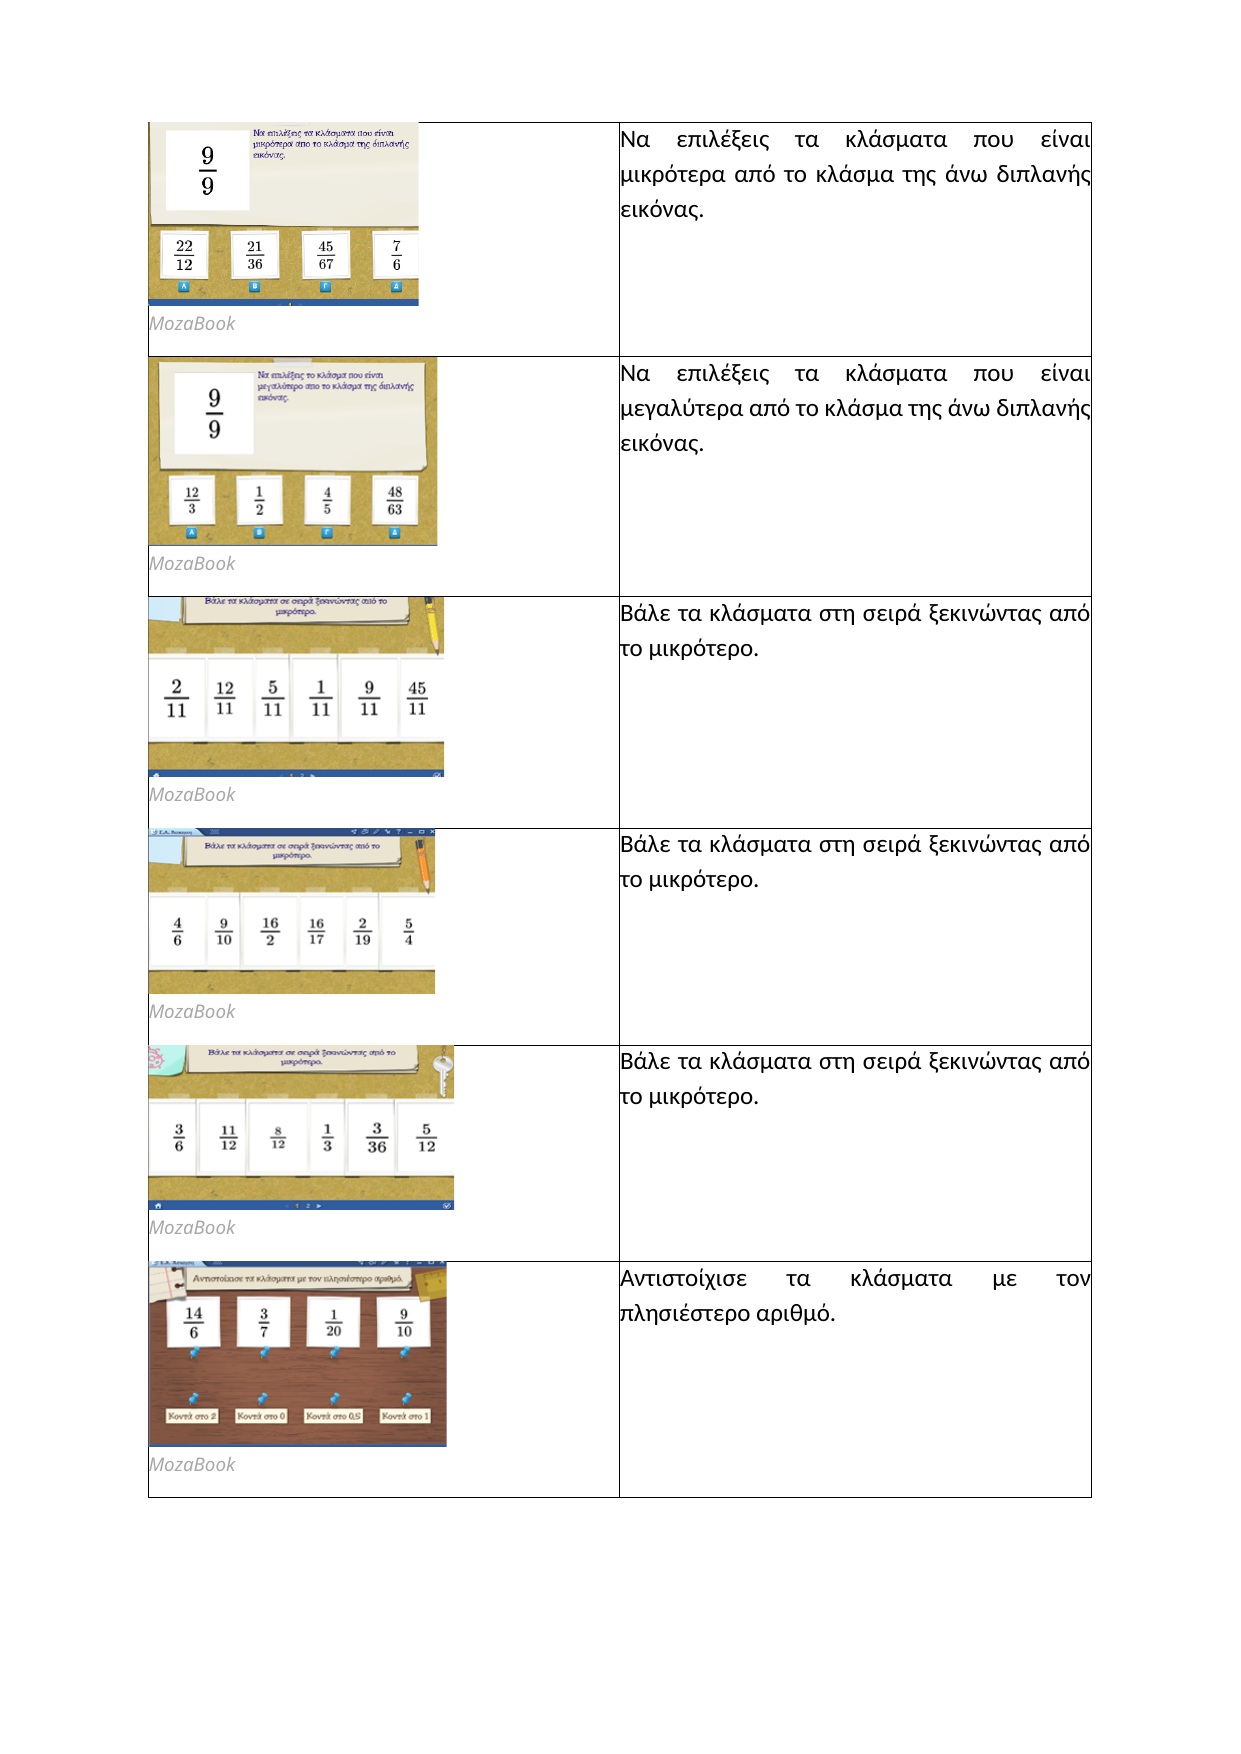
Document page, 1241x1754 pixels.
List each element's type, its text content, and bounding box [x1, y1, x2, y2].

table_cell Να επιλέξεις τα κλάσματα που είναι μεγαλύτερα από το κλάσμα της άνω διπλανής εικόνας. [620, 357, 1091, 596]
picture [148, 122, 419, 306]
table_cell MozaBook [149, 829, 619, 1044]
picture [148, 1261, 447, 1447]
table_cell MozaBook [149, 1046, 619, 1261]
picture [148, 1045, 455, 1210]
picture [148, 357, 438, 546]
table_cell MozaBook [149, 597, 619, 827]
table_cell Βάλε τα κλάσματα στη σειρά ξεκινώντας από το μικρότερο. [620, 1046, 1091, 1261]
picture [148, 597, 445, 777]
table_cell Βάλε τα κλάσματα στη σειρά ξεκινώντας από το μικρότερο. [620, 829, 1091, 1044]
table_header MozaBook [149, 123, 619, 356]
picture [148, 828, 436, 994]
table_cell MozaBook [149, 357, 619, 596]
table_header Να επιλέξεις τα κλάσματα που είναι μικρότερα από το κλάσμα της άνω διπλανής εικόνας. [620, 123, 1091, 356]
table_cell Βάλε τα κλάσματα στη σειρά ξεκινώντας από το μικρότερο. [620, 597, 1091, 827]
table_cell MozaBook [149, 1262, 619, 1497]
table_cell Αντιστοίχισε τα κλάσματα με τον πλησιέστερο αριθμό. [620, 1262, 1091, 1497]
